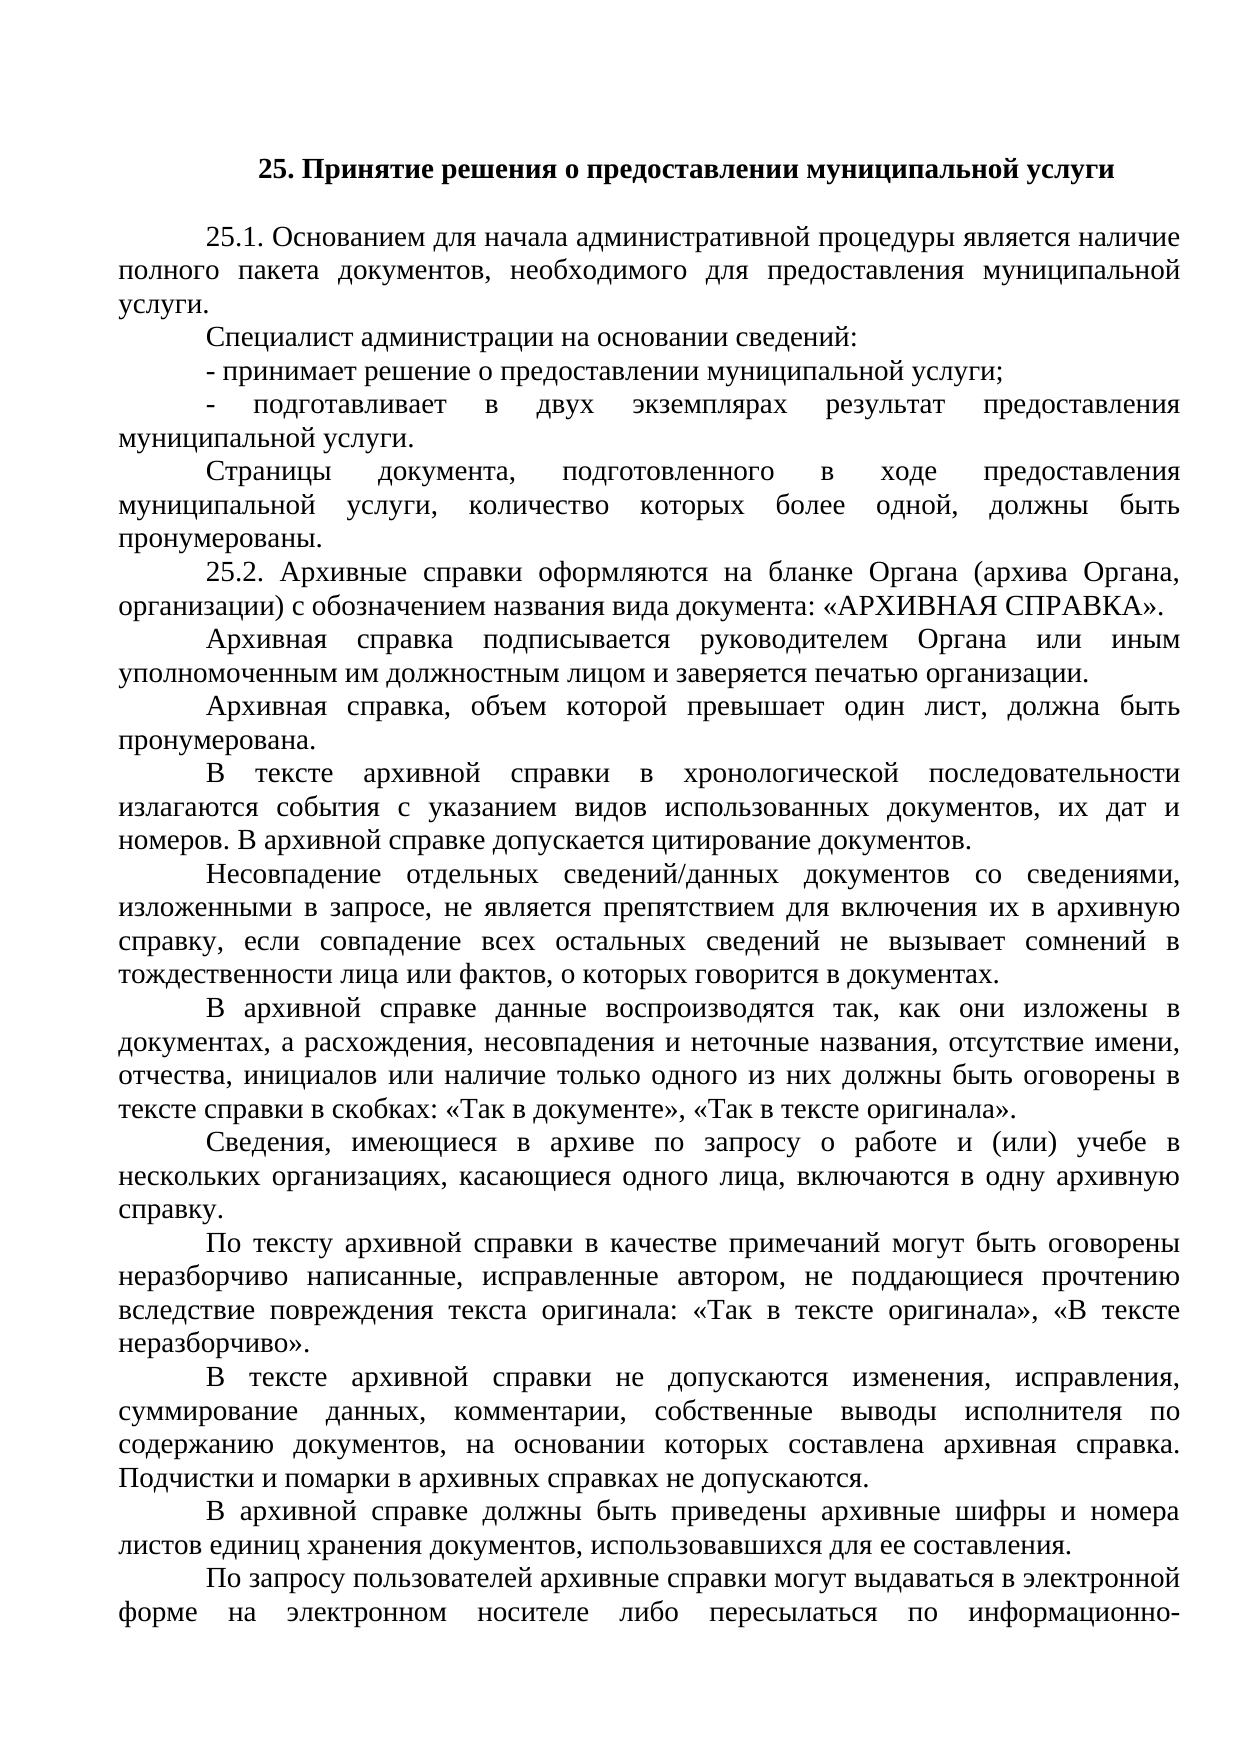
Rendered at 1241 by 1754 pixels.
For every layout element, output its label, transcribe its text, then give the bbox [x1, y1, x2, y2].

text Архивная справка подписывается руководителем Органа или иным уполномоченным им должностным лицом и заверяется печатью организации. [118, 621, 1181, 688]
text 25. Принятие решения о предоставлении муниципальной услуги [118, 152, 1181, 185]
text В тексте архивной справки в хронологической последовательности излагаются события с указанием видов использованных документов, их дат и номеров. В архивной справке допускается цитирование документов. [118, 755, 1181, 856]
text В архивной справке должны быть приведены архивные шифры и номера листов единиц хранения документов, использовавшихся для ее составления. [118, 1493, 1181, 1560]
text Несовпадение отдельных сведений/данных документов со сведениями, изложенными в запросе, не является препятствием для включения их в архивную справку, если совпадение всех остальных сведений не вызывает сомнений в тождественности лица или фактов, о которых говорится в документах. [118, 856, 1181, 990]
text 25.1. Основанием для начала административной процедуры является наличие полного пакета документов, необходимого для предоставления муниципальной услуги. [118, 219, 1181, 319]
text Архивная справка, объем которой превышает один лист, должна быть пронумерована. [118, 688, 1181, 755]
text Специалист администрации на основании сведений: [118, 319, 1181, 353]
text В тексте архивной справки не допускаются изменения, исправления, суммирование данных, комментарии, собственные выводы исполнителя по содержанию документов, на основании которых составлена архивная справка. Подчистки и помарки в архивных справках не допускаются. [118, 1359, 1181, 1493]
text Страницы документа, подготовленного в ходе предоставления муниципальной услуги, количество которых более одной, должны быть пронумерованы. [118, 453, 1181, 554]
text В архивной справке данные воспроизводятся так, как они изложены в документах, а расхождения, несовпадения и неточные названия, отсутствие имени, отчества, инициалов или наличие только одного из них должны быть оговорены в тексте справки в скобках: «Так в документе», «Так в тексте оригинала». [118, 990, 1181, 1124]
text - подготавливает в двух экземплярах результат предоставления муниципальной услуги. [118, 386, 1181, 453]
text 25.2. Архивные справки оформляются на бланке Органа (архива Органа, организации) с обозначением названия вида документа: «АРХИВНАЯ СПРАВКА». [118, 554, 1181, 621]
text По тексту архивной справки в качестве примечаний могут быть оговорены неразборчиво написанные, исправленные автором, не поддающиеся прочтению вследствие повреждения текста оригинала: «Так в тексте оригинала», «В тексте неразборчиво». [118, 1225, 1181, 1359]
text Сведения, имеющиеся в архиве по запросу о работе и (или) учебе в нескольких организациях, касающиеся одного лица, включаются в одну архивную справку. [118, 1124, 1181, 1225]
text - принимает решение о предоставлении муниципальной услуги; [118, 353, 1181, 386]
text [118, 1560, 1181, 1627]
